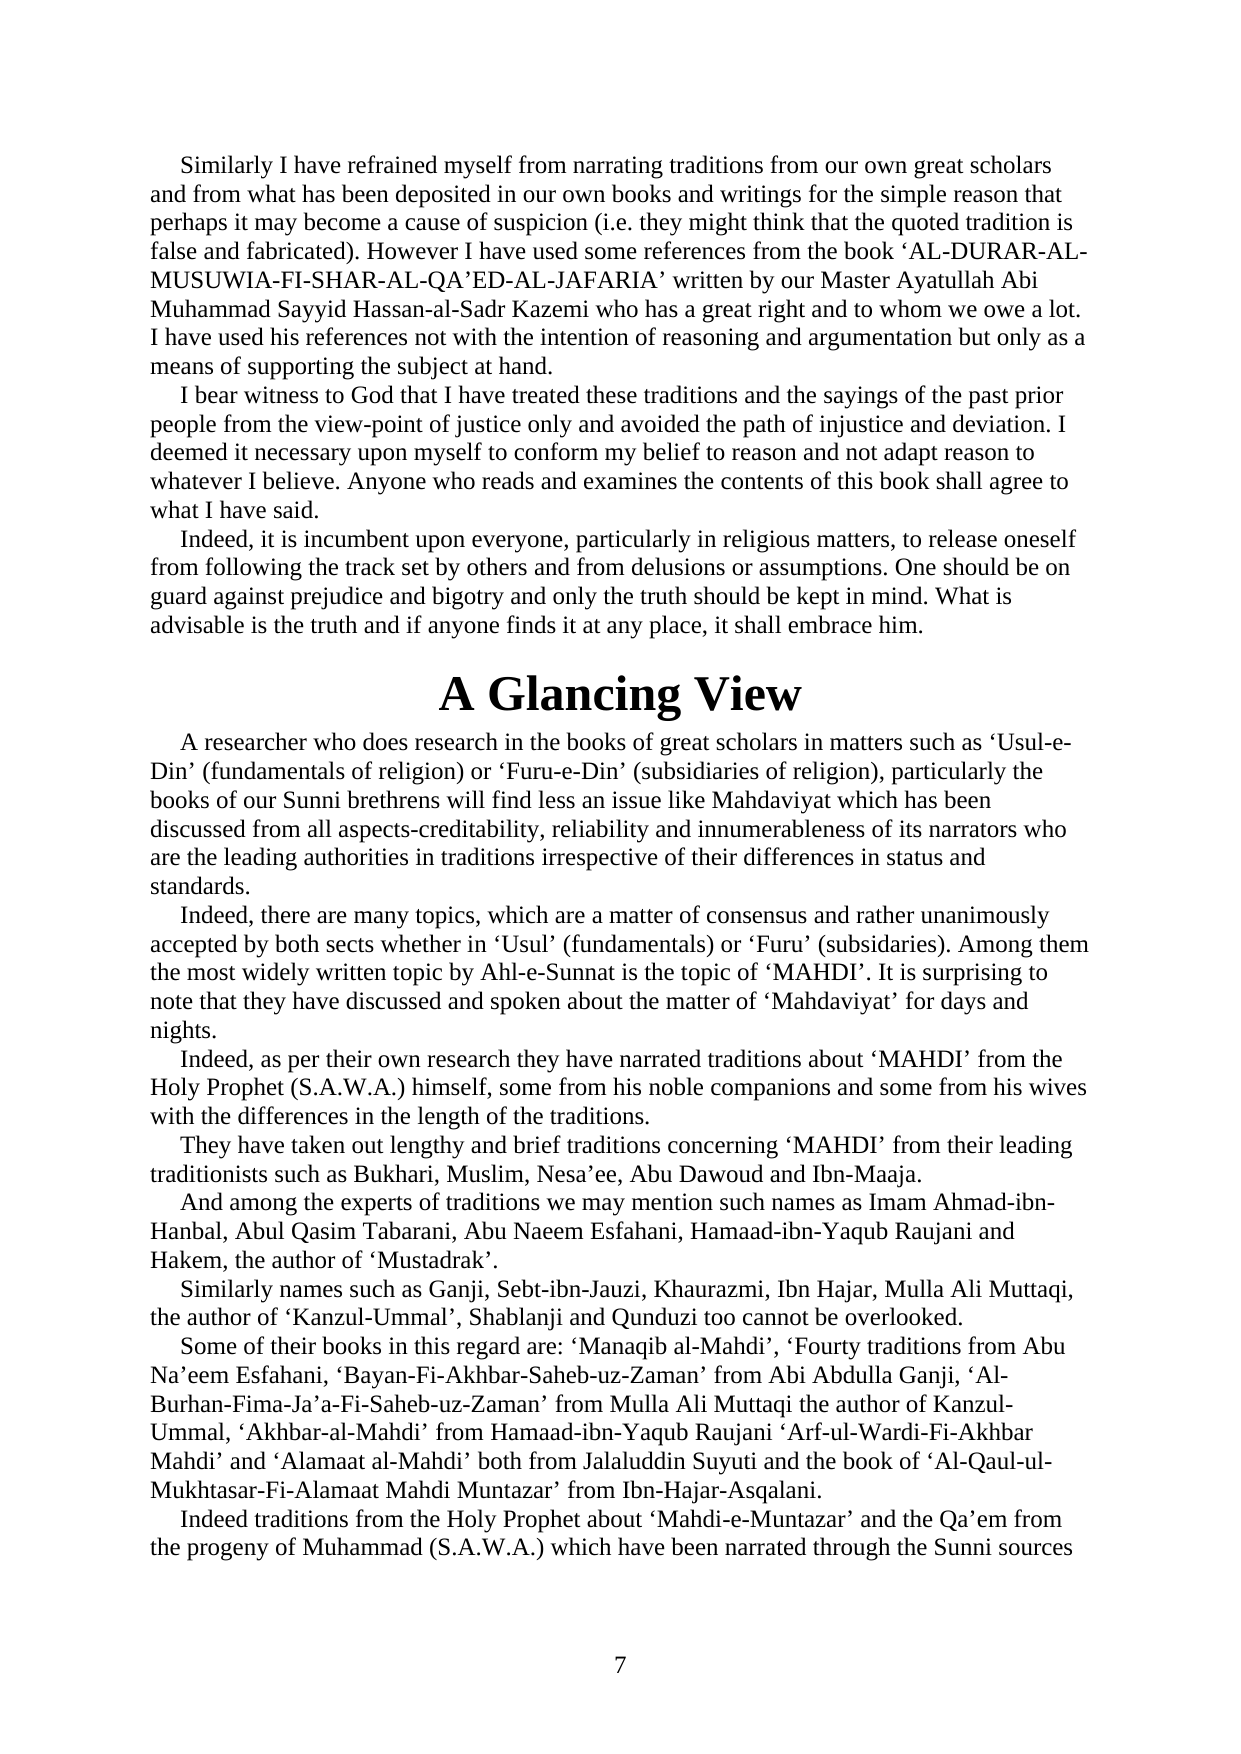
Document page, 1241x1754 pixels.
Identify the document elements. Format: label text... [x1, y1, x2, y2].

text A Glancing View [150, 664, 1090, 721]
text Similarly names such as Ganji, Sebt-ibn-Jauzi, Khaurazmi, Ibn Hajar, Mulla Ali Muttaqi, the author of ‘Kanzul-Ummal’, Shablanji and Qunduzi too cannot be overlooked. [150, 1274, 1090, 1331]
text Some of their books in this regard are: ‘Manaqib al-Mahdi’, ‘Fourty traditions from Abu Na’eem Esfahani, ‘Bayan-Fi-Akhbar-Saheb-uz-Zaman’ from Abi Abdulla Ganji, ‘Al-Burhan-Fima-Ja’a-Fi-Saheb-uz-Zaman’ from Mulla Ali Muttaqi the author of Kanzul-Ummal, ‘Akhbar-al-Mahdi’ from Hamaad-ibn-Yaqub Raujani ‘Arf-ul-Wardi-Fi-Akhbar Mahdi’ and ‘Alamaat al-Mahdi’ both from Jalaluddin Suyuti and the book of ‘Al-Qaul-ul-Mukhtasar-Fi-Alamaat Mahdi Muntazar’ from Ibn-Hajar-Asqalani. [150, 1331, 1090, 1504]
text And among the experts of traditions we may mention such names as Imam Ahmad-ibn-Hanbal, Abul Qasim Tabarani, Abu Naeem Esfahani, Hamaad-ibn-Yaqub Raujani and Hakem, the author of ‘Mustadrak’. [150, 1187, 1090, 1274]
text Similarly I have refrained myself from narrating traditions from our own great scholars and from what has been deposited in our own books and writings for the simple reason that perhaps it may become a cause of suspicion (i.e. they might think that the quoted tradition is false and fabricated). However I have used some references from the book ‘AL-DURAR-AL-MUSUWIA-FI-SHAR-AL-QA’ED-AL-JAFARIA’ written by our Master Ayatullah Abi Muhammad Sayyid Hassan-al-Sadr Kazemi who has a great right and to whom we owe a lot. I have used his references not with the intention of reasoning and argumentation but only as a means of supporting the subject at hand. [150, 150, 1090, 380]
text Indeed, as per their own research they have narrated traditions about ‘MAHDI’ from the Holy Prophet (S.A.W.A.) himself, some from his noble companions and some from his wives with the differences in the length of the traditions. [150, 1044, 1090, 1130]
text I bear witness to God that I have treated these traditions and the sayings of the past prior people from the view-point of justice only and avoided the path of injustice and deviation. I deemed it necessary upon myself to conform my belief to reason and not adapt reason to whatever I believe. Anyone who reads and examines the contents of this book shall agree to what I have said. [150, 380, 1090, 524]
text Indeed, it is incumbent upon everyone, particularly in religious matters, to release oneself from following the track set by others and from delusions or assumptions. One should be on guard against prejudice and bigotry and only the truth should be kept in mind. What is advisable is the truth and if anyone finds it at any place, it shall embrace him. [150, 524, 1090, 639]
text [150, 1504, 1090, 1561]
text A researcher who does research in the books of great scholars in matters such as ‘Usul-e-Din’ (fundamentals of religion) or ‘Furu-e-Din’ (subsidiaries of religion), particularly the books of our Sunni brethrens will find less an issue like Mahdaviyat which has been discussed from all aspects-creditability, reliability and innumerableness of its narrators who are the leading authorities in traditions irrespective of their differences in status and standards. [150, 727, 1090, 900]
text They have taken out lengthy and brief traditions concerning ‘MAHDI’ from their leading traditionists such as Bukhari, Muslim, Nesa’ee, Abu Dawoud and Ibn-Maaja. [150, 1130, 1090, 1187]
text Indeed, there are many topics, which are a matter of consensus and rather unanimously accepted by both sects whether in ‘Usul’ (fundamentals) or ‘Furu’ (subsidaries). Among them the most widely written topic by Ahl-e-Sunnat is the topic of ‘MAHDI’. It is surprising to note that they have discussed and spoken about the matter of ‘Mahdaviyat’ for days and nights. [150, 900, 1090, 1044]
